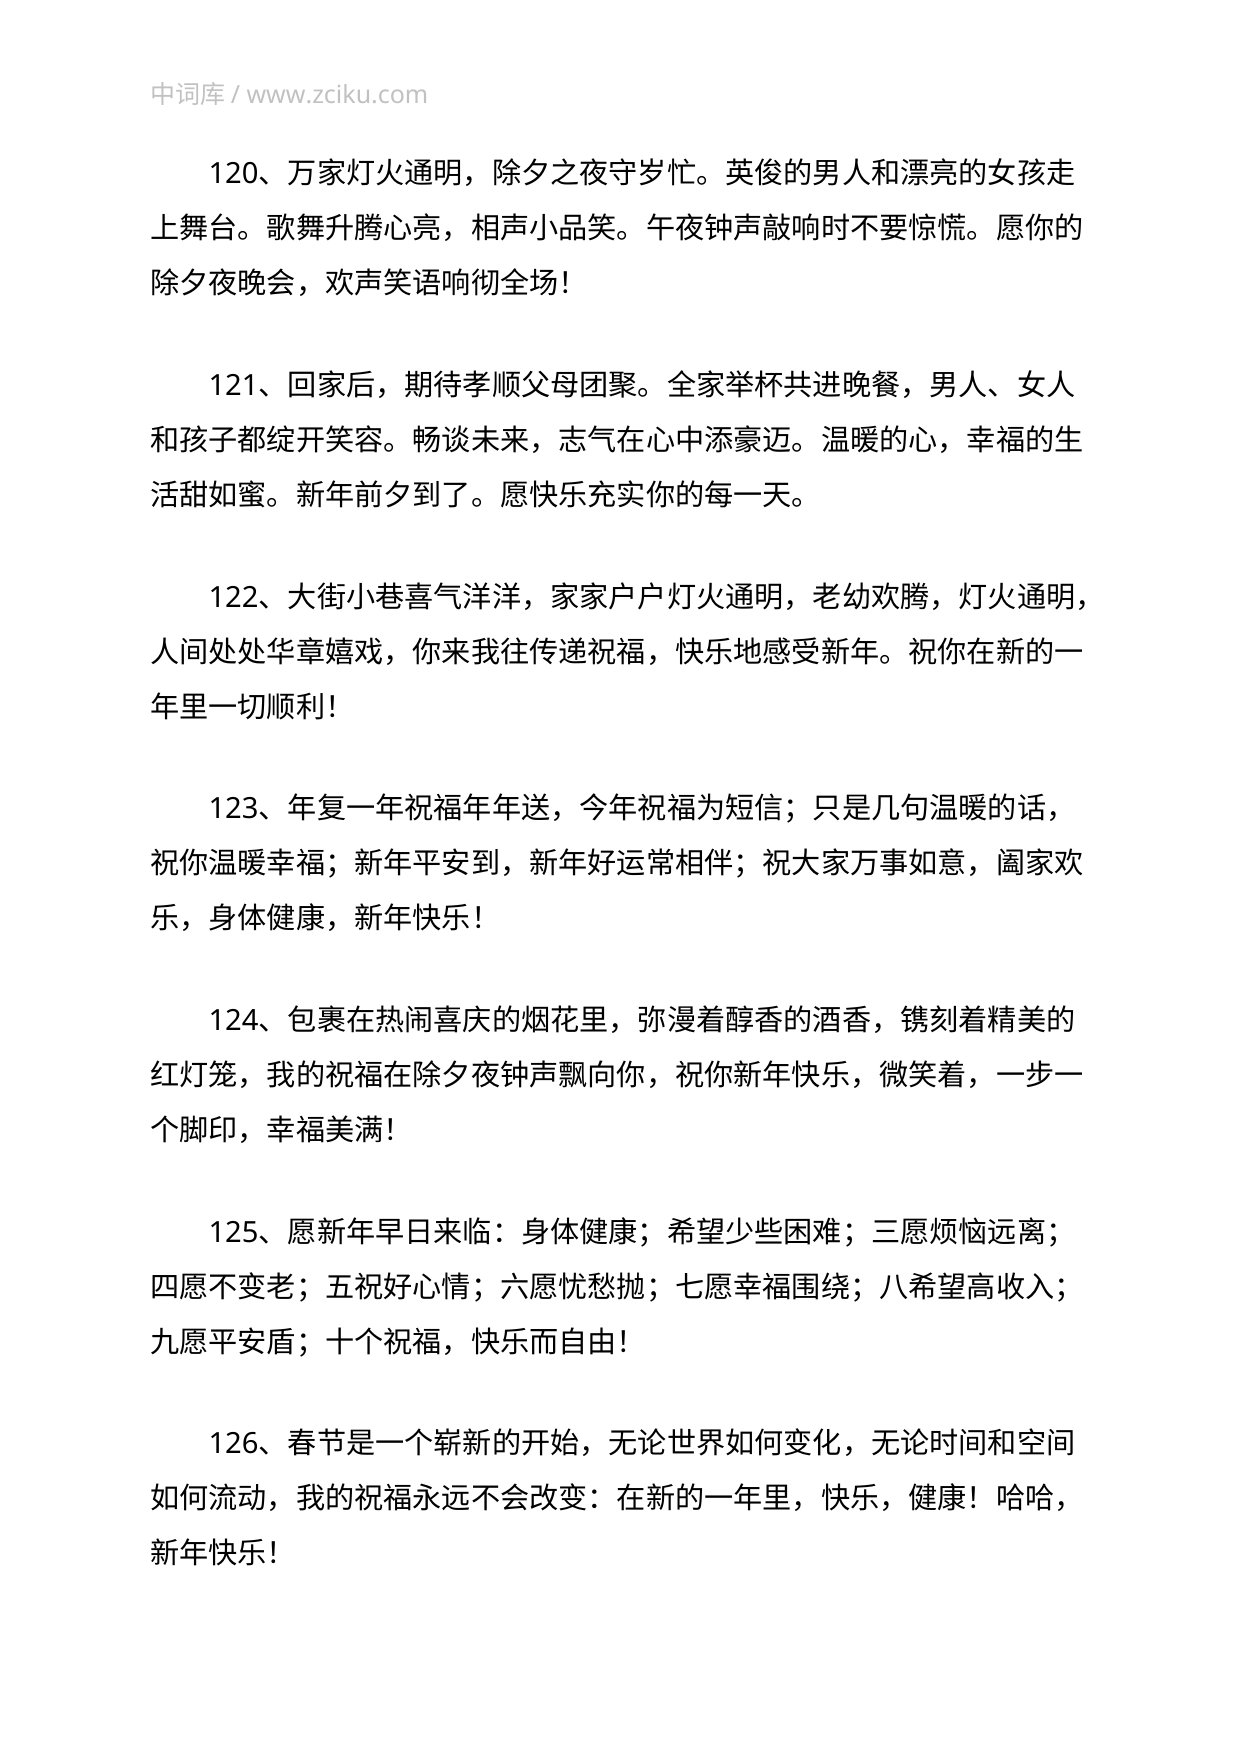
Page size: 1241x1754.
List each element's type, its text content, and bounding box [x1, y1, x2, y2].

text 120、万家灯火通明，除夕之夜守岁忙。英俊的男人和漂亮的女孩走上舞台。歌舞升腾心亮，相声小品笑。午夜钟声敲响时不要惊慌。愿你的除夕夜晚会，欢声笑语响彻全场！ [150, 150, 1090, 302]
text 124、包裹在热闹喜庆的烟花里，弥漫着醇香的酒香，镌刻着精美的红灯笼，我的祝福在除夕夜钟声飘向你，祝你新年快乐，微笑着，一步一个脚印，幸福美满！ [150, 997, 1090, 1149]
text 121、回家后，期待孝顺父母团聚。全家举杯共进晚餐，男人、女人和孩子都绽开笑容。畅谈未来，志气在心中添豪迈。温暖的心，幸福的生活甜如蜜。新年前夕到了。愿快乐充实你的每一天。 [150, 362, 1090, 514]
text 126、春节是一个崭新的开始，无论世界如何变化，无论时间和空间如何流动，我的祝福永远不会改变：在新的一年里，快乐，健康！哈哈，新年快乐！ [150, 1420, 1090, 1572]
text 125、愿新年早日来临：身体健康；希望少些困难；三愿烦恼远离；四愿不变老；五祝好心情；六愿忧愁抛；七愿幸福围绕；八希望高收入；九愿平安盾；十个祝福，快乐而自由！ [150, 1208, 1090, 1361]
text 122、大街小巷喜气洋洋，家家户户灯火通明，老幼欢腾，灯火通明，人间处处华章嬉戏，你来我往传递祝福，快乐地感受新年。祝你在新的一年里一切顺利！ [150, 573, 1090, 726]
text 123、年复一年祝福年年送，今年祝福为短信；只是几句温暖的话，祝你温暖幸福；新年平安到，新年好运常相伴；祝大家万事如意，阖家欢乐，身体健康，新年快乐！ [150, 785, 1090, 937]
